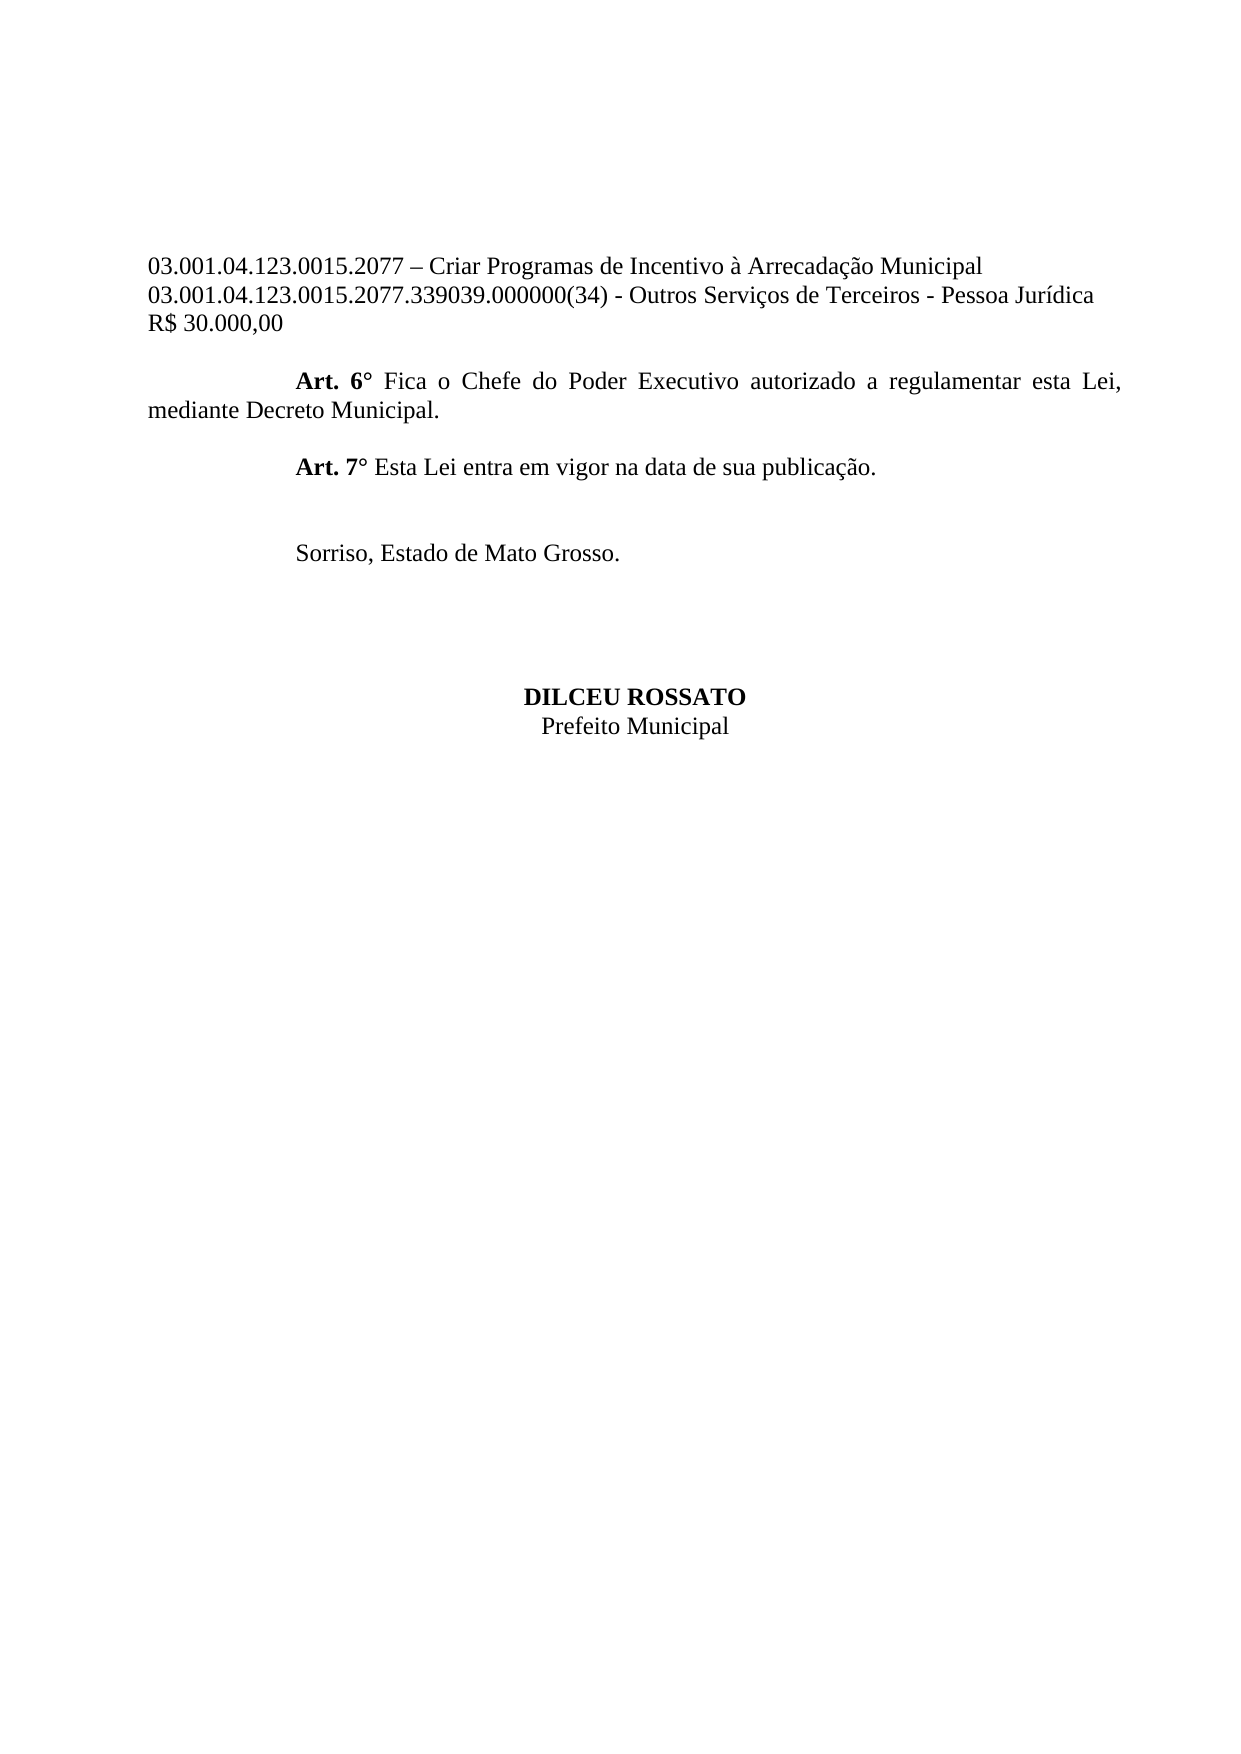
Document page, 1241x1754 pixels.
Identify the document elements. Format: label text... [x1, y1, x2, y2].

text 03.001.04.123.0015.2077.339039.000000(34) - Outros Serviços de Terceiros - Pessoa Jurídica [148, 280, 1122, 308]
text Art. 6° Fica o Chefe do Poder Executivo autorizado a regulamentar esta Lei, mediante Decreto Municipal. [148, 366, 1122, 423]
text Prefeito Municipal [148, 711, 1122, 740]
text 03.001.04.123.0015.2077 – Criar Programas de Incentivo à Arrecadação Municipal [148, 251, 1122, 280]
text R$ 30.000,00 [148, 308, 1122, 337]
text Art. 7° Esta Lei entra em vigor na data de sua publicação. [148, 452, 1122, 481]
text Sorriso, Estado de Mato Grosso. [148, 538, 1122, 567]
text DILCEU ROSSATO [148, 682, 1122, 711]
